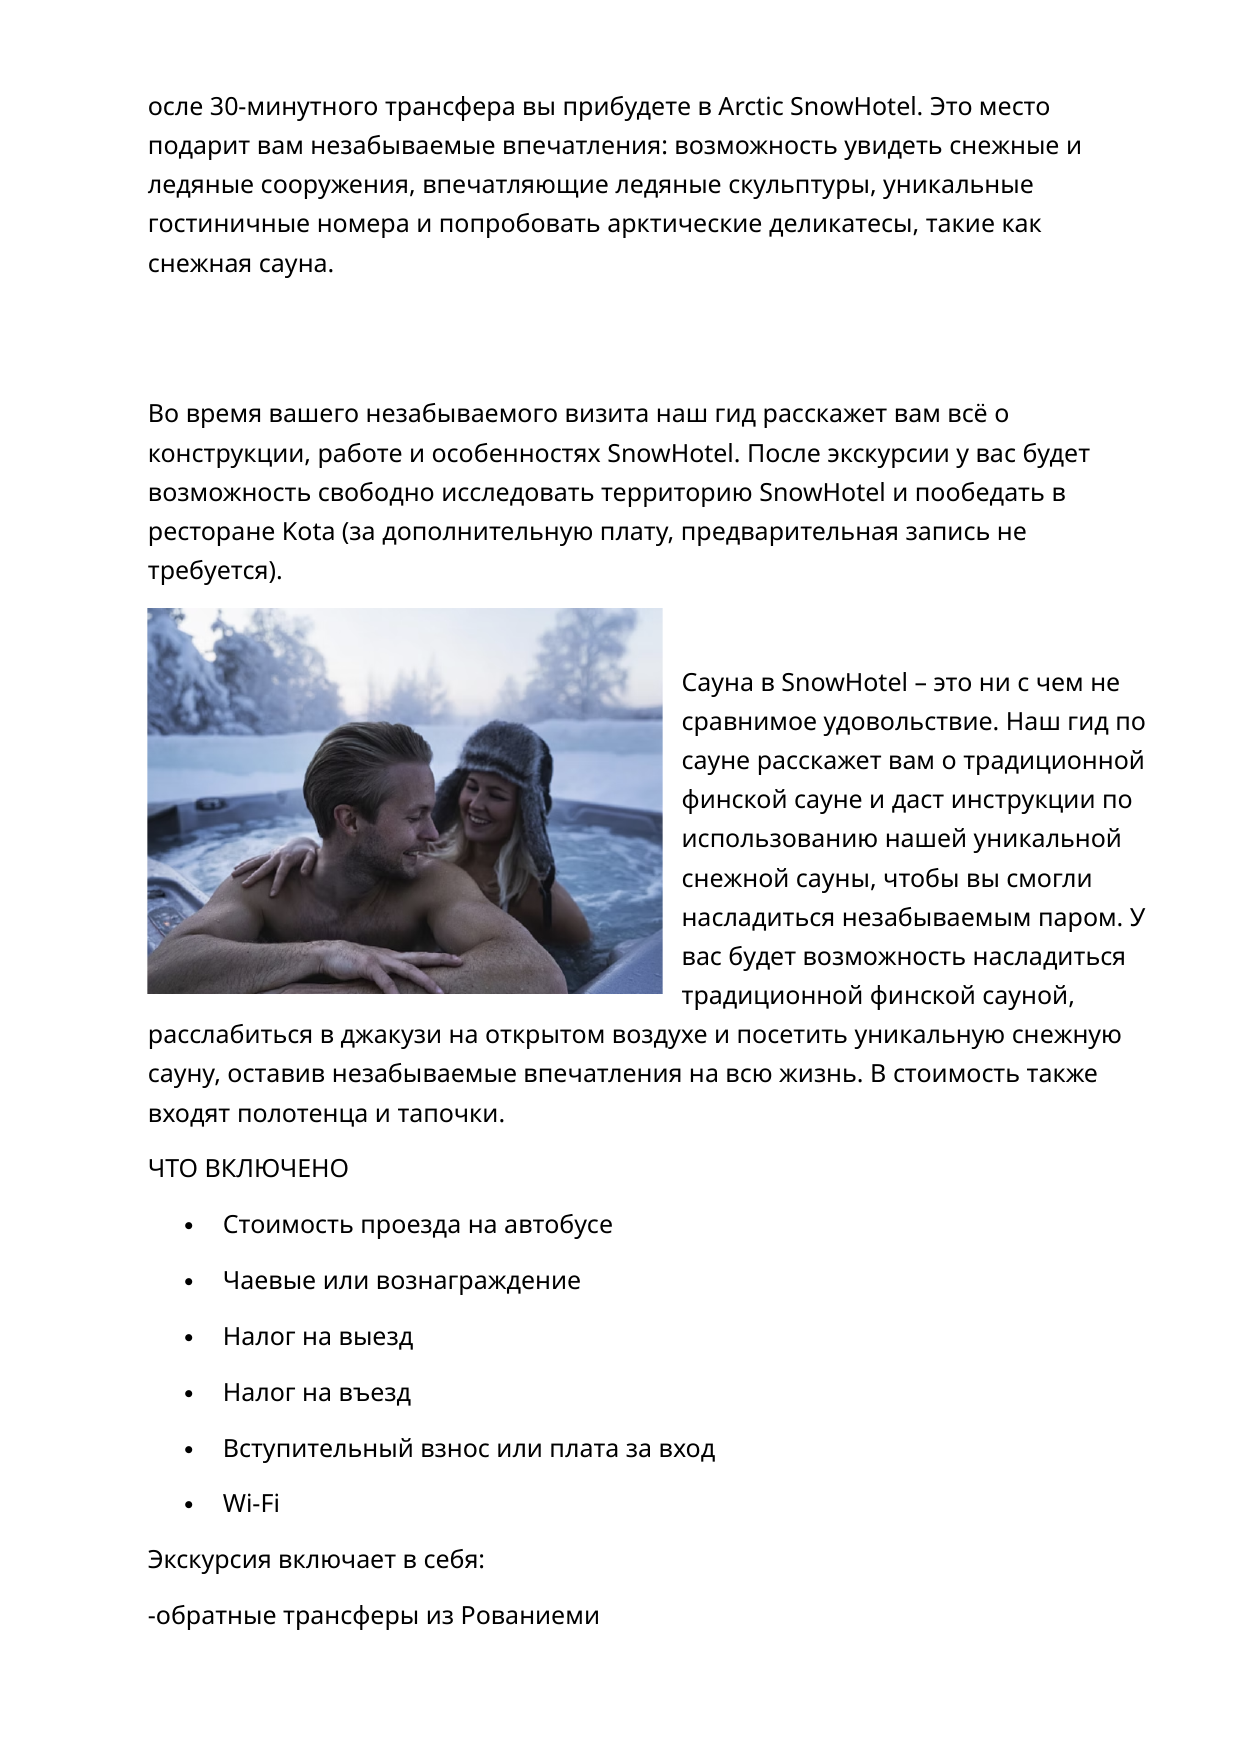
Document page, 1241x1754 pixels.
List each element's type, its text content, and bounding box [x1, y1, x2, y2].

text Во время вашего незабываемого визита наш гид расскажет вам всё о конструкции, работе и особенностях SnowHotel. После экскурсии у вас будет возможность свободно исследовать территорию SnowHotel и пообедать в ресторане Kota (за дополнительную плату, предварительная запись не требуется). [148, 396, 1152, 587]
text осле 30-минутного трансфера вы прибудете в Arctic SnowHotel. Это место подарит вам незабываемые впечатления: возможность увидеть снежные и ледяные сооружения, впечатляющие ледяные скульптуры, уникальные гостиничные номера и попробовать арктические деликатесы, такие как снежная сауна. [148, 88, 1152, 279]
list Налог на выезд [185, 1318, 1152, 1353]
text -обратные трансферы из Рованиеми [148, 1598, 1152, 1632]
list Стоимость проезда на автобусе [185, 1207, 1152, 1241]
text Экскурсия включает в себя: [148, 1542, 1152, 1576]
list Вступительный взнос или плата за вход [185, 1430, 1152, 1464]
list Налог на въезд [185, 1374, 1152, 1408]
list Wi-Fi [185, 1486, 1152, 1520]
list Чаевые или вознаграждение [185, 1263, 1152, 1297]
picture [147, 608, 663, 993]
text ЧТО ВКЛЮЧЕНО [148, 1151, 1152, 1185]
